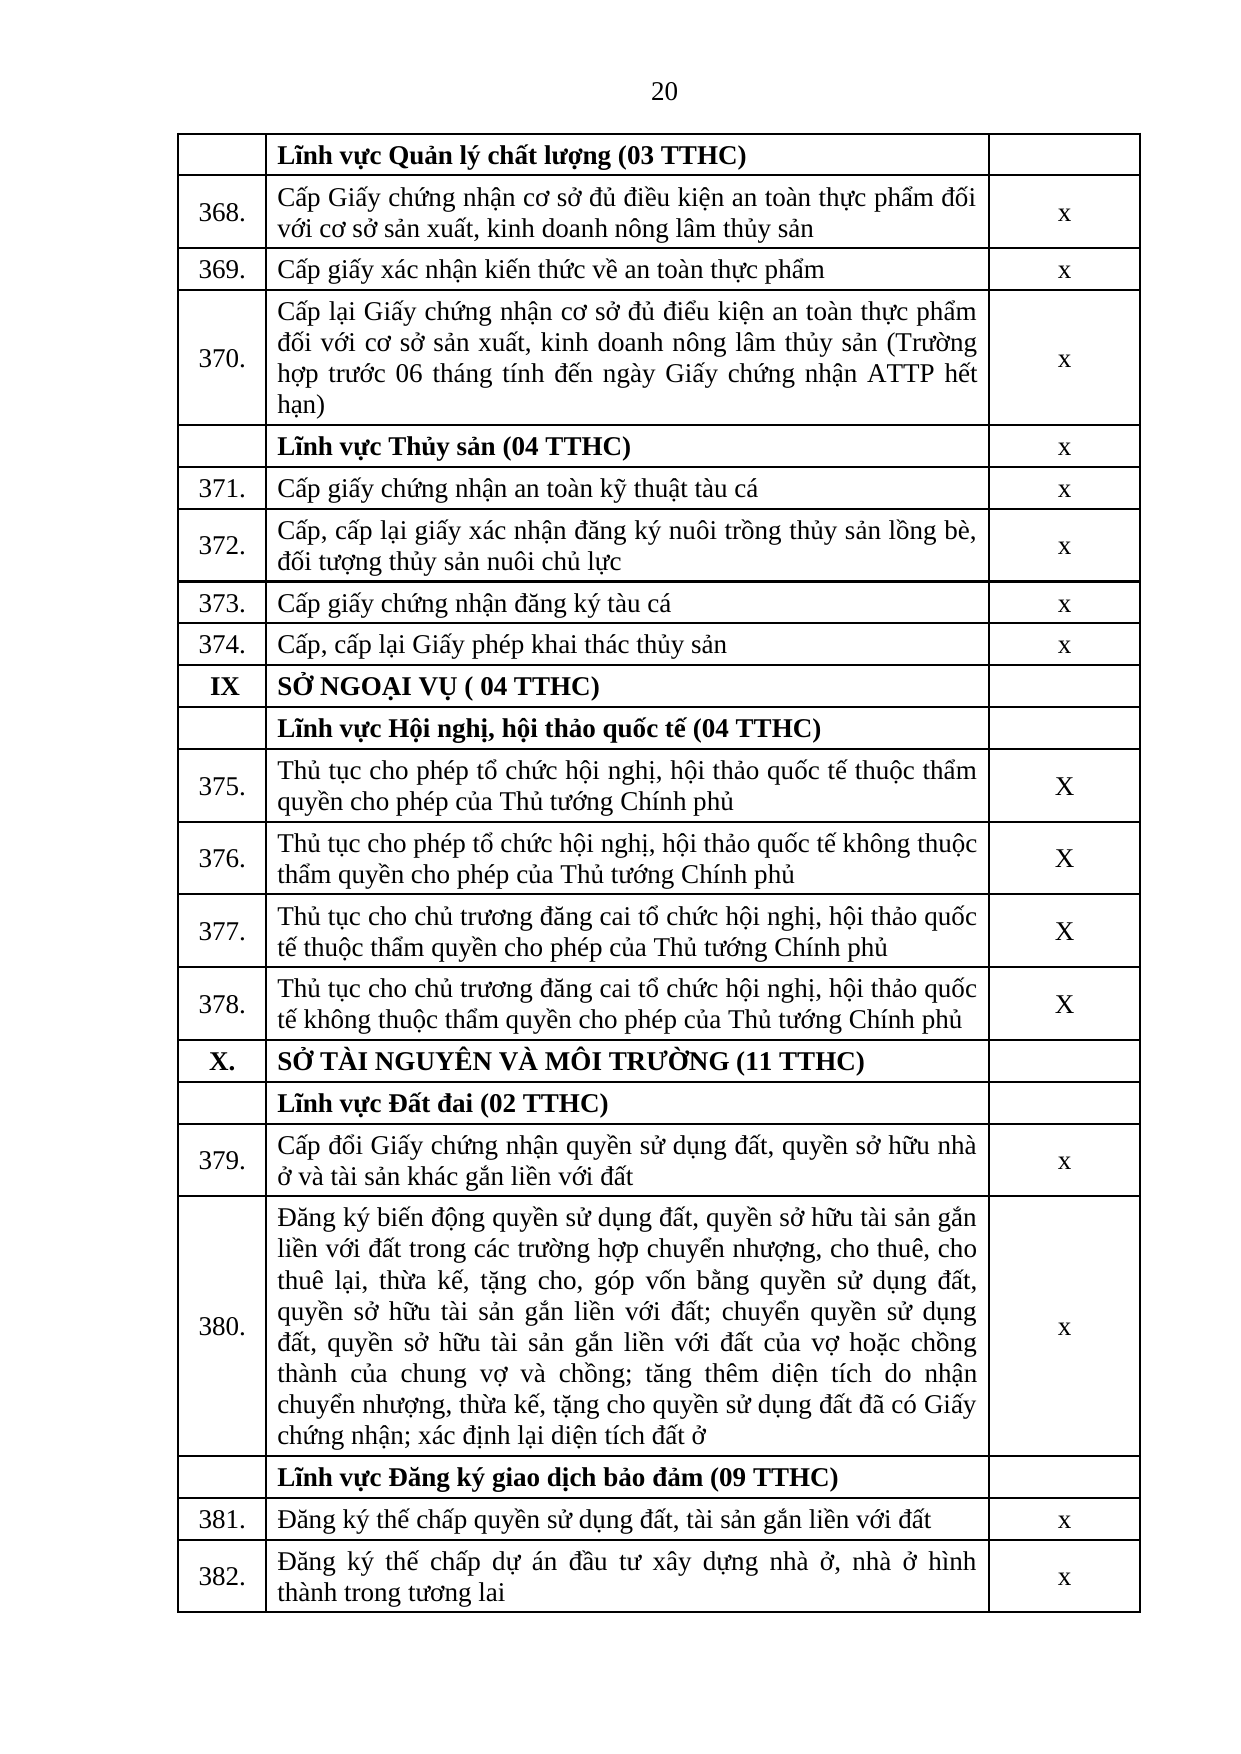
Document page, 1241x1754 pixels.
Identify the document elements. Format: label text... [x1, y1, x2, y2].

table_cell 382. [179, 1541, 265, 1611]
table_cell x [990, 583, 1139, 622]
table_cell [990, 1083, 1139, 1122]
table_cell x [990, 1499, 1139, 1538]
table_cell X. [179, 1041, 265, 1081]
table_cell x [990, 468, 1139, 508]
table_cell Cấp, cấp lại giấy xác nhận đăng ký nuôi trồng thủy sản lồng bè, đối tượng thủy sản nuôi chủ lực [267, 510, 988, 580]
table_cell x [990, 1125, 1139, 1195]
table_cell 379. [179, 1125, 265, 1195]
table_cell Cấp lại Giấy chứng nhận cơ sở đủ điểu kiện an toàn thực phẩm đối với cơ sở sản xuất, kinh doanh nông lâm thủy sản (Trường hợp trước 06 tháng tính đến ngày Giấy chứng nhận ATTP hết hạn) [267, 291, 988, 424]
table_cell [990, 135, 1139, 174]
table_cell Thủ tục cho phép tổ chức hội nghị, hội thảo quốc tế thuộc thẩm quyền cho phép của Thủ tướng Chính phủ [267, 750, 988, 821]
table_cell X [990, 968, 1139, 1039]
table_cell x [990, 1541, 1139, 1611]
table_cell Cấp Giấy chứng nhận cơ sở đủ điều kiện an toàn thực phẩm đối với cơ sở sản xuất, kinh doanh nông lâm thủy sản [267, 176, 988, 247]
table_cell Thủ tục cho chủ trương đăng cai tổ chức hội nghị, hội thảo quốc tế không thuộc thẩm quyền cho phép của Thủ tướng Chính phủ [267, 968, 988, 1039]
table_cell 374. [179, 624, 265, 664]
table_cell Đăng ký biến động quyền sử dụng đất, quyền sở hữu tài sản gắn liền với đất trong các trường hợp chuyển nhượng, cho thuê, cho thuê lại, thừa kế, tặng cho, góp vốn bằng quyền sử dụng đất, quyền sở hữu tài sản gắn liền với đất; chuyển quyền sử dụng đất, quyền sở hữu tài sản gắn liền với đất của vợ hoặc chồng thành của chung vợ và chồng; tăng thêm diện tích do nhận chuyển nhượng, thừa kế, tặng cho quyền sử dụng đất đã có Giấy chứng nhận; xác định lại diện tích đất ở [267, 1197, 988, 1455]
table_cell x [990, 510, 1139, 580]
table_cell 368. [179, 176, 265, 247]
table_cell 377. [179, 895, 265, 966]
table_cell 375. [179, 750, 265, 821]
table_cell 370. [179, 291, 265, 424]
table_cell X [990, 823, 1139, 893]
table_cell [179, 1457, 265, 1497]
table_cell Lĩnh vực Quản lý chất lượng (03 TTHC) [267, 135, 988, 174]
table_cell 380. [179, 1197, 265, 1455]
table_cell 381. [179, 1499, 265, 1538]
table_cell Cấp giấy chứng nhận an toàn kỹ thuật tàu cá [267, 468, 988, 508]
table_cell 376. [179, 823, 265, 893]
table_cell Thủ tục cho chủ trương đăng cai tổ chức hội nghị, hội thảo quốc tế thuộc thẩm quyền cho phép của Thủ tướng Chính phủ [267, 895, 988, 966]
table_cell 371. [179, 468, 265, 508]
table_cell [990, 1457, 1139, 1497]
table_cell [179, 426, 265, 466]
table_cell x [990, 426, 1139, 466]
table_cell [179, 1083, 265, 1122]
table_cell [179, 708, 265, 748]
table_cell 369. [179, 249, 265, 289]
table_cell SỞ NGOẠI VỤ ( 04 TTHC) [267, 666, 988, 706]
table_cell x [990, 1197, 1139, 1455]
table_cell Lĩnh vực Đất đai (02 TTHC) [267, 1083, 988, 1122]
table_cell 372. [179, 510, 265, 580]
table_cell x [990, 291, 1139, 424]
table_cell X [990, 750, 1139, 821]
table_cell x [990, 249, 1139, 289]
table_cell SỞ TÀI NGUYÊN VÀ MÔI TRƯỜNG (11 TTHC) [267, 1041, 988, 1081]
table_cell Cấp giấy xác nhận kiến thức về an toàn thực phẩm [267, 249, 988, 289]
table_cell Lĩnh vực Thủy sản (04 TTHC) [267, 426, 988, 466]
table_cell x [990, 624, 1139, 664]
table_cell Đăng ký thế chấp dự án đầu tư xây dựng nhà ở, nhà ở hình thành trong tương lai [267, 1541, 988, 1611]
table_cell x [990, 176, 1139, 247]
table_cell [990, 1041, 1139, 1081]
table_cell Cấp giấy chứng nhận đăng ký tàu cá [267, 583, 988, 622]
table_cell IX [179, 666, 265, 706]
table_cell 378. [179, 968, 265, 1039]
table_cell Cấp đổi Giấy chứng nhận quyền sử dụng đất, quyền sở hữu nhà ở và tài sản khác gắn liền với đất [267, 1125, 988, 1195]
table_cell [990, 666, 1139, 706]
table_cell Thủ tục cho phép tổ chức hội nghị, hội thảo quốc tế không thuộc thẩm quyền cho phép của Thủ tướng Chính phủ [267, 823, 988, 893]
table_cell 373. [179, 583, 265, 622]
table_cell [179, 135, 265, 174]
table_cell Lĩnh vực Hội nghị, hội thảo quốc tế (04 TTHC) [267, 708, 988, 748]
table_cell Đăng ký thế chấp quyền sử dụng đất, tài sản gắn liền với đất [267, 1499, 988, 1538]
table_cell [990, 708, 1139, 748]
table_cell Lĩnh vực Đăng ký giao dịch bảo đảm (09 TTHC) [267, 1457, 988, 1497]
table_cell Cấp, cấp lại Giấy phép khai thác thủy sản [267, 624, 988, 664]
table_cell X [990, 895, 1139, 966]
